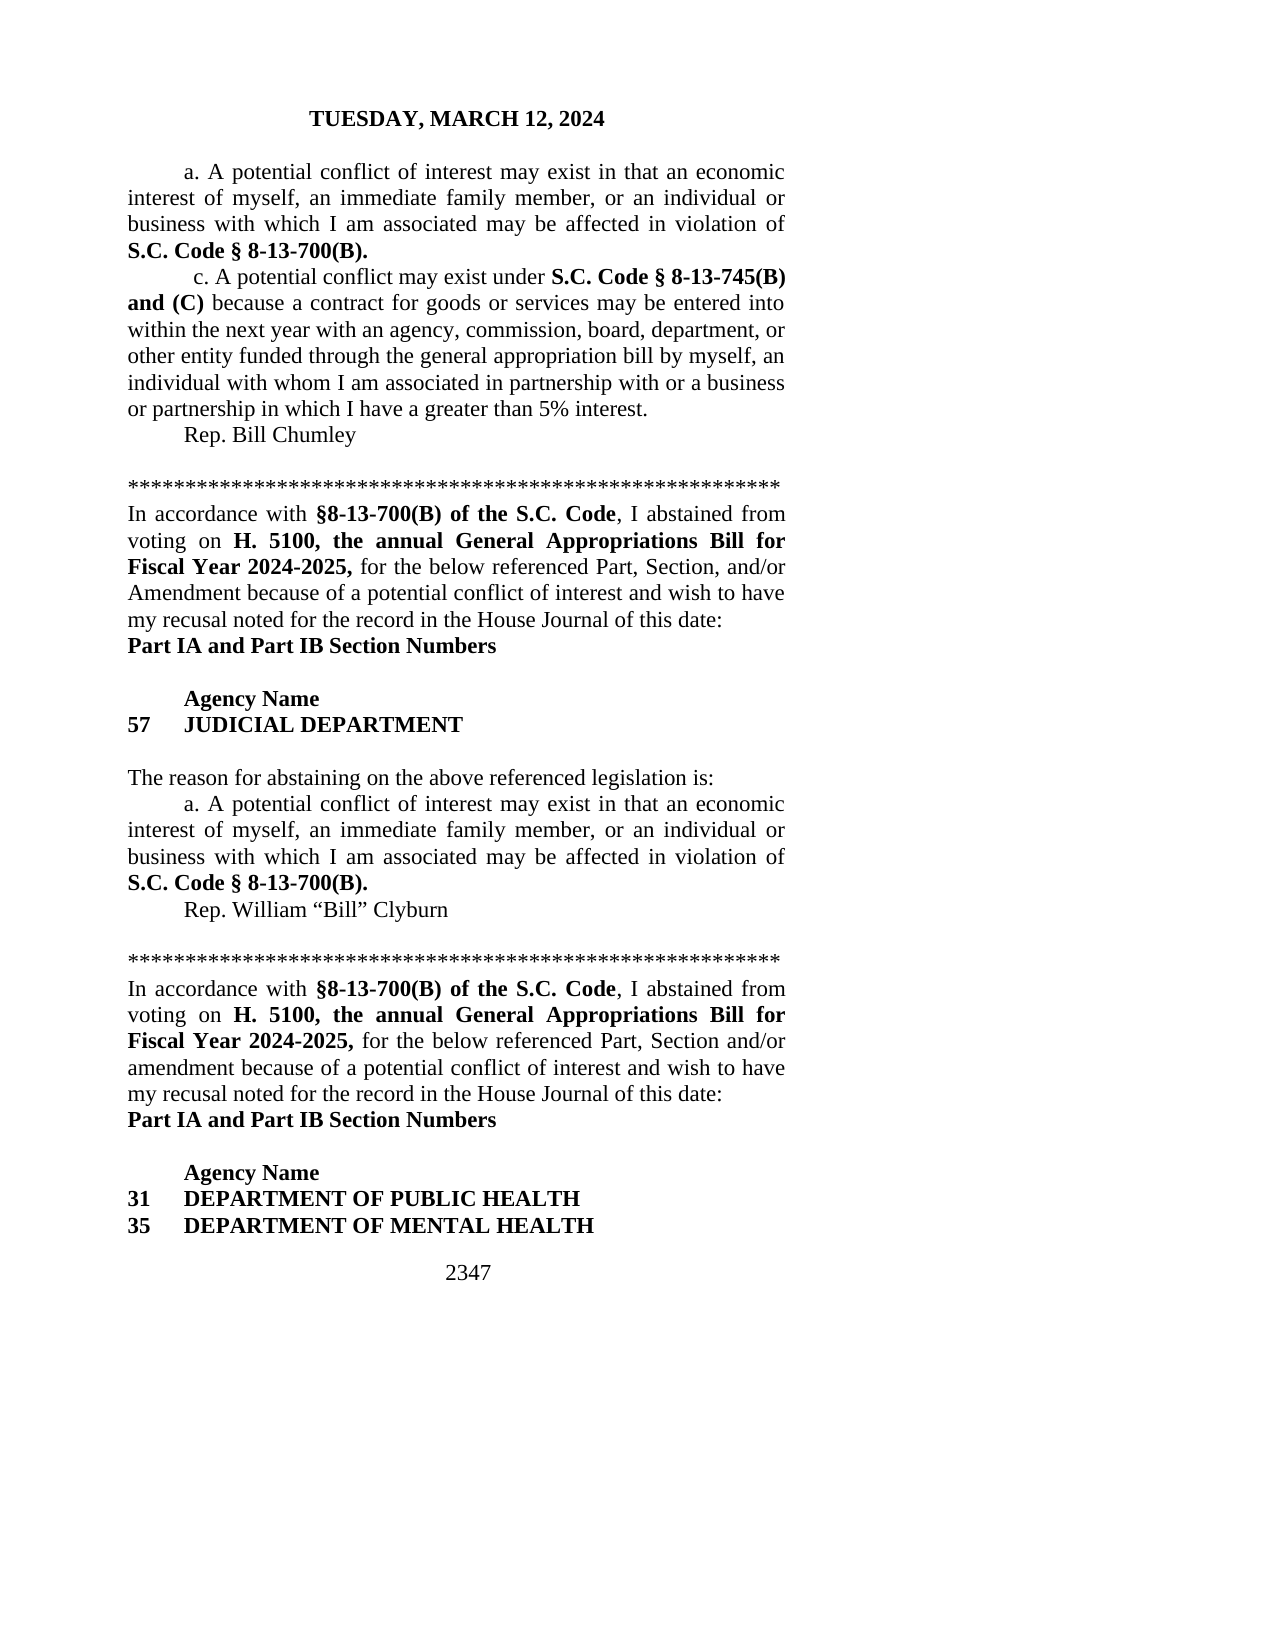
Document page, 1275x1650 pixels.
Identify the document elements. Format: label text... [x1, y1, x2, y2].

text In accordance with §8-13-700(B) of the S.C. Code, I abstained from voting on H. 5100, the annual General Appropriations Bill for Fiscal Year 2024-2025, for the below referenced Part, Section, and/or Amendment because of a potential conflict of interest and wish to have my recusal noted for the record in the House Journal of this date: [127, 500, 786, 632]
text 57 JUDICIAL DEPARTMENT [127, 711, 786, 737]
text The reason for abstaining on the above referenced legislation is: [127, 764, 786, 790]
text a. A potential conflict of interest may exist in that an economic interest of myself, an immediate family member, or an individual or business with which I am associated may be affected in violation of S.C. Code § 8-13-700(B). [127, 790, 786, 896]
text ********************************************************* [127, 474, 786, 500]
text Agency Name [127, 685, 786, 711]
text c. A potential conflict may exist under S.C. Code § 8-13-745(B) and (C) because a contract for goods or services may be entered into within the next year with an agency, commission, board, department, or other entity funded through the general appropriation bill by myself, an individual with whom I am associated in partnership with or a business or partnership in which I have a greater than 5% interest. [127, 263, 786, 421]
text Rep. Bill Chumley [127, 421, 786, 448]
text a. A potential conflict of interest may exist in that an economic interest of myself, an immediate family member, or an individual or business with which I am associated may be affected in violation of S.C. Code § 8-13-700(B). [127, 158, 786, 263]
text Rep. William “Bill” Clyburn [127, 896, 786, 922]
text Part IA and Part IB Section Numbers [127, 632, 786, 658]
text 35 DEPARTMENT OF MENTAL HEALTH [127, 1212, 786, 1238]
text 31 DEPARTMENT OF PUBLIC HEALTH [127, 1186, 786, 1212]
text In accordance with §8-13-700(B) of the S.C. Code, I abstained from voting on H. 5100, the annual General Appropriations Bill for Fiscal Year 2024-2025, for the below referenced Part, Section and/or amendment because of a potential conflict of interest and wish to have my recusal noted for the record in the House Journal of this date: [127, 975, 786, 1106]
text ********************************************************* [127, 948, 786, 975]
text Part IA and Part IB Section Numbers [127, 1106, 786, 1133]
text Agency Name [127, 1159, 786, 1186]
